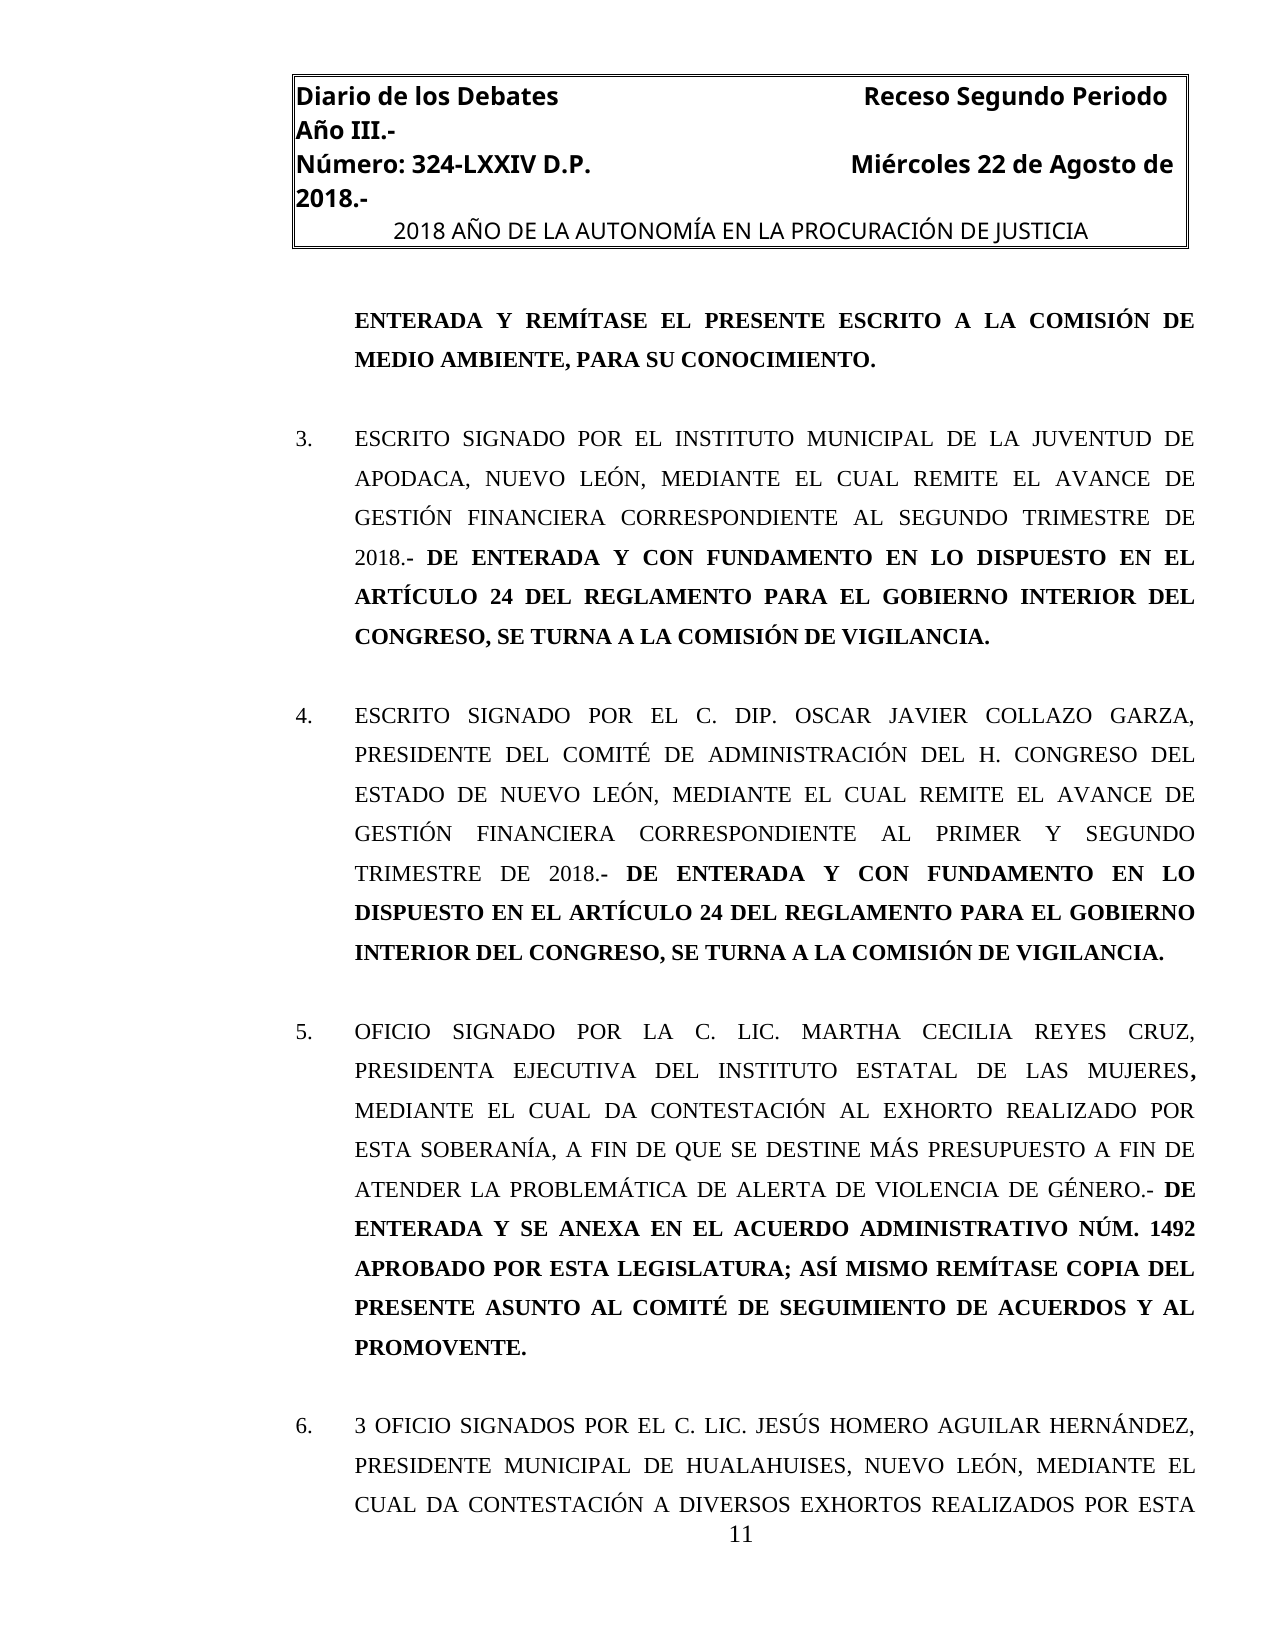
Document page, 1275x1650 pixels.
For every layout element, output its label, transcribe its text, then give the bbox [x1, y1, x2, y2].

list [295, 1412, 1196, 1518]
list ESCRITO SIGNADO POR EL C. DIP. OSCAR JAVIER COLLAZO GARZA, PRESIDENTE DEL COMITÉ DE ADMINISTRACIÓN DEL H. CONGRESO DEL ESTADO DE NUEVO LEÓN, MEDIANTE EL CUAL REMITE EL AVANCE DE GESTIÓN FINANCIERA CORRESPONDIENTE AL PRIMER Y SEGUNDO TRIMESTRE DE 2018.- DE ENTERADA Y CON FUNDAMENTO EN LO DISPUESTO EN EL ARTÍCULO 24 DEL REGLAMENTO PARA EL GOBIERNO INTERIOR DEL CONGRESO, SE TURNA A LA COMISIÓN DE VIGILANCIA. [295, 702, 1196, 965]
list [295, 307, 1196, 373]
list ESCRITO SIGNADO POR EL INSTITUTO MUNICIPAL DE LA JUVENTUD DE APODACA, NUEVO LEÓN, MEDIANTE EL CUAL REMITE EL AVANCE DE GESTIÓN FINANCIERA CORRESPONDIENTE AL SEGUNDO TRIMESTRE DE 2018.- DE ENTERADA Y CON FUNDAMENTO EN LO DISPUESTO EN EL ARTÍCULO 24 DEL REGLAMENTO PARA EL GOBIERNO INTERIOR DEL CONGRESO, SE TURNA A LA COMISIÓN DE VIGILANCIA. [295, 426, 1196, 649]
list OFICIO SIGNADO POR LA C. LIC. MARTHA CECILIA REYES CRUZ, PRESIDENTA EJECUTIVA DEL INSTITUTO ESTATAL DE LAS MUJERES, MEDIANTE EL CUAL DA CONTESTACIÓN AL EXHORTO REALIZADO POR ESTA SOBERANÍA, A FIN DE QUE SE DESTINE MÁS PRESUPUESTO A FIN DE ATENDER LA PROBLEMÁTICA DE ALERTA DE VIOLENCIA DE GÉNERO.- DE ENTERADA Y SE ANEXA EN EL ACUERDO ADMINISTRATIVO NÚM. 1492 APROBADO POR ESTA LEGISLATURA; ASÍ MISMO REMÍTASE COPIA DEL PRESENTE ASUNTO AL COMITÉ DE SEGUIMIENTO DE ACUERDOS Y AL PROMOVENTE. [295, 1018, 1196, 1360]
